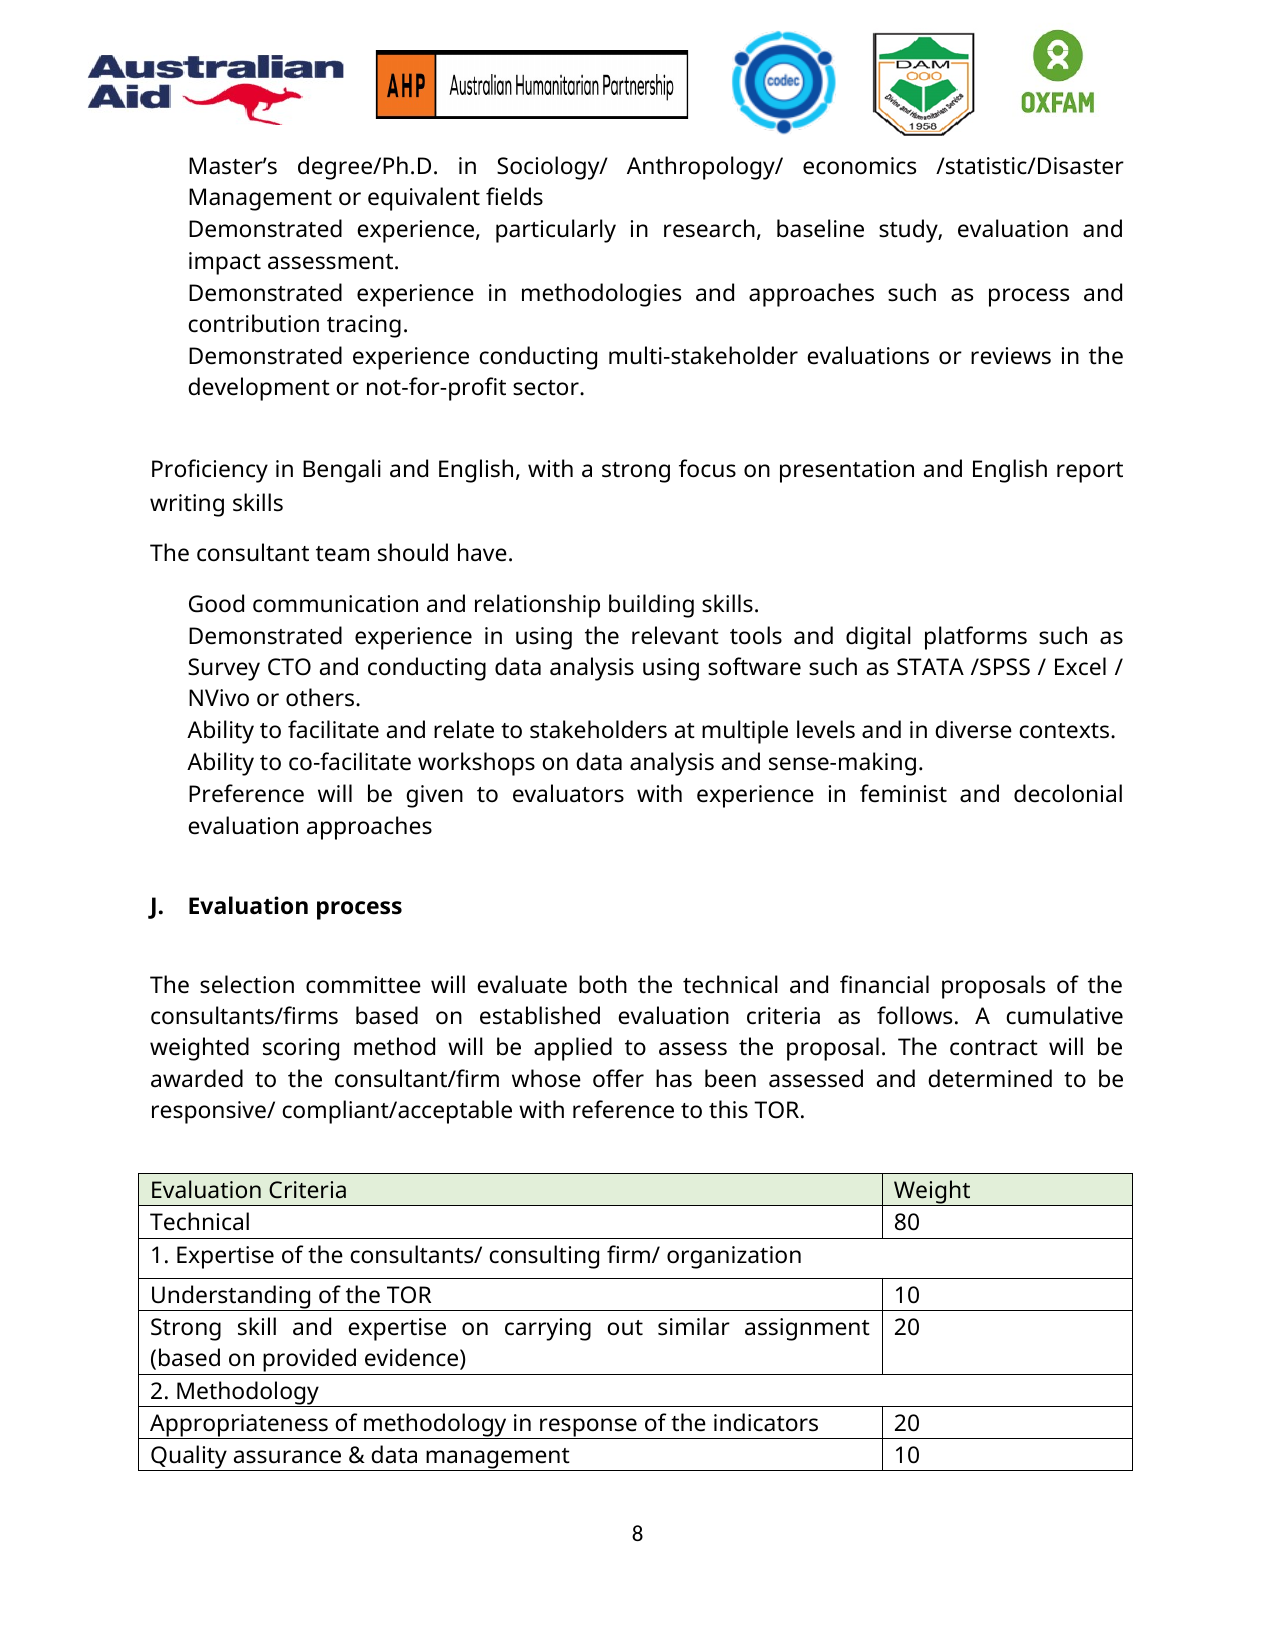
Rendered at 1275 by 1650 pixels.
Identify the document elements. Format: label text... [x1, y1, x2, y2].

text Proficiency in Bengali and English, with a strong focus on presentation and English report writing skills [150, 453, 1125, 518]
table_header Weight [883, 1174, 1132, 1205]
table_cell 1. Expertise of the consultants/ consulting firm/ organization [139, 1239, 1132, 1278]
table_cell 80 [883, 1206, 1132, 1237]
table_cell 2. Methodology [139, 1375, 1132, 1406]
picture [983, 10, 1130, 129]
table_cell 20 [883, 1311, 1132, 1373]
text Ability to facilitate and relate to stakeholders at multiple levels and in diverse contexts. [187, 714, 1125, 745]
text Preference will be given to evaluators with experience in feminist and decolonial evaluation approaches [187, 778, 1125, 841]
picture [375, 50, 689, 119]
text Demonstrated experience in using the relevant tools and digital platforms such as Survey CTO and conducting data analysis using software such as STATA /SPSS / Excel / NVivo or others. [187, 619, 1125, 713]
text Master’s degree/Ph.D. in Sociology/ Anthropology/ economics /statistic/Disaster Management or equivalent fields [187, 150, 1125, 212]
table_cell Understanding of the TOR [139, 1279, 882, 1310]
text The consultant team should have. [150, 537, 1125, 568]
text Ability to co-facilitate workshops on data analysis and sense-making. [187, 746, 1125, 777]
picture [731, 30, 837, 135]
text Good communication and relationship building skills. [187, 587, 1125, 619]
table_cell Strong skill and expertise on carrying out similar assignment (based on provided evidence) [139, 1311, 882, 1373]
picture [87, 55, 344, 124]
table_cell 10 [883, 1439, 1132, 1470]
text Demonstrated experience conducting multi-stakeholder evaluations or reviews in the development or not-for-profit sector. [187, 340, 1125, 402]
table_header Evaluation Criteria [139, 1174, 882, 1205]
text The selection committee will evaluate both the technical and financial proposals of the consultants/firms based on established evaluation criteria as follows. A cumulative weighted scoring method will be applied to assess the proposal. The contract will be awarded to the consultant/firm whose offer has been assessed and determined to be responsive/ compliant/acceptable with reference to this TOR. [150, 969, 1125, 1125]
table_cell Appropriateness of methodology in response of the indicators [139, 1407, 882, 1438]
table_cell Technical [139, 1206, 882, 1237]
text Demonstrated experience in methodologies and approaches such as process and contribution tracing. [187, 277, 1125, 339]
list Evaluation process [150, 889, 1125, 921]
table_cell 10 [883, 1279, 1132, 1310]
table_cell Quality assurance & data management [139, 1439, 882, 1470]
table_cell 20 [883, 1407, 1132, 1438]
text Demonstrated experience, particularly in research, baseline study, evaluation and impact assessment. [187, 213, 1125, 276]
picture [868, 28, 981, 135]
